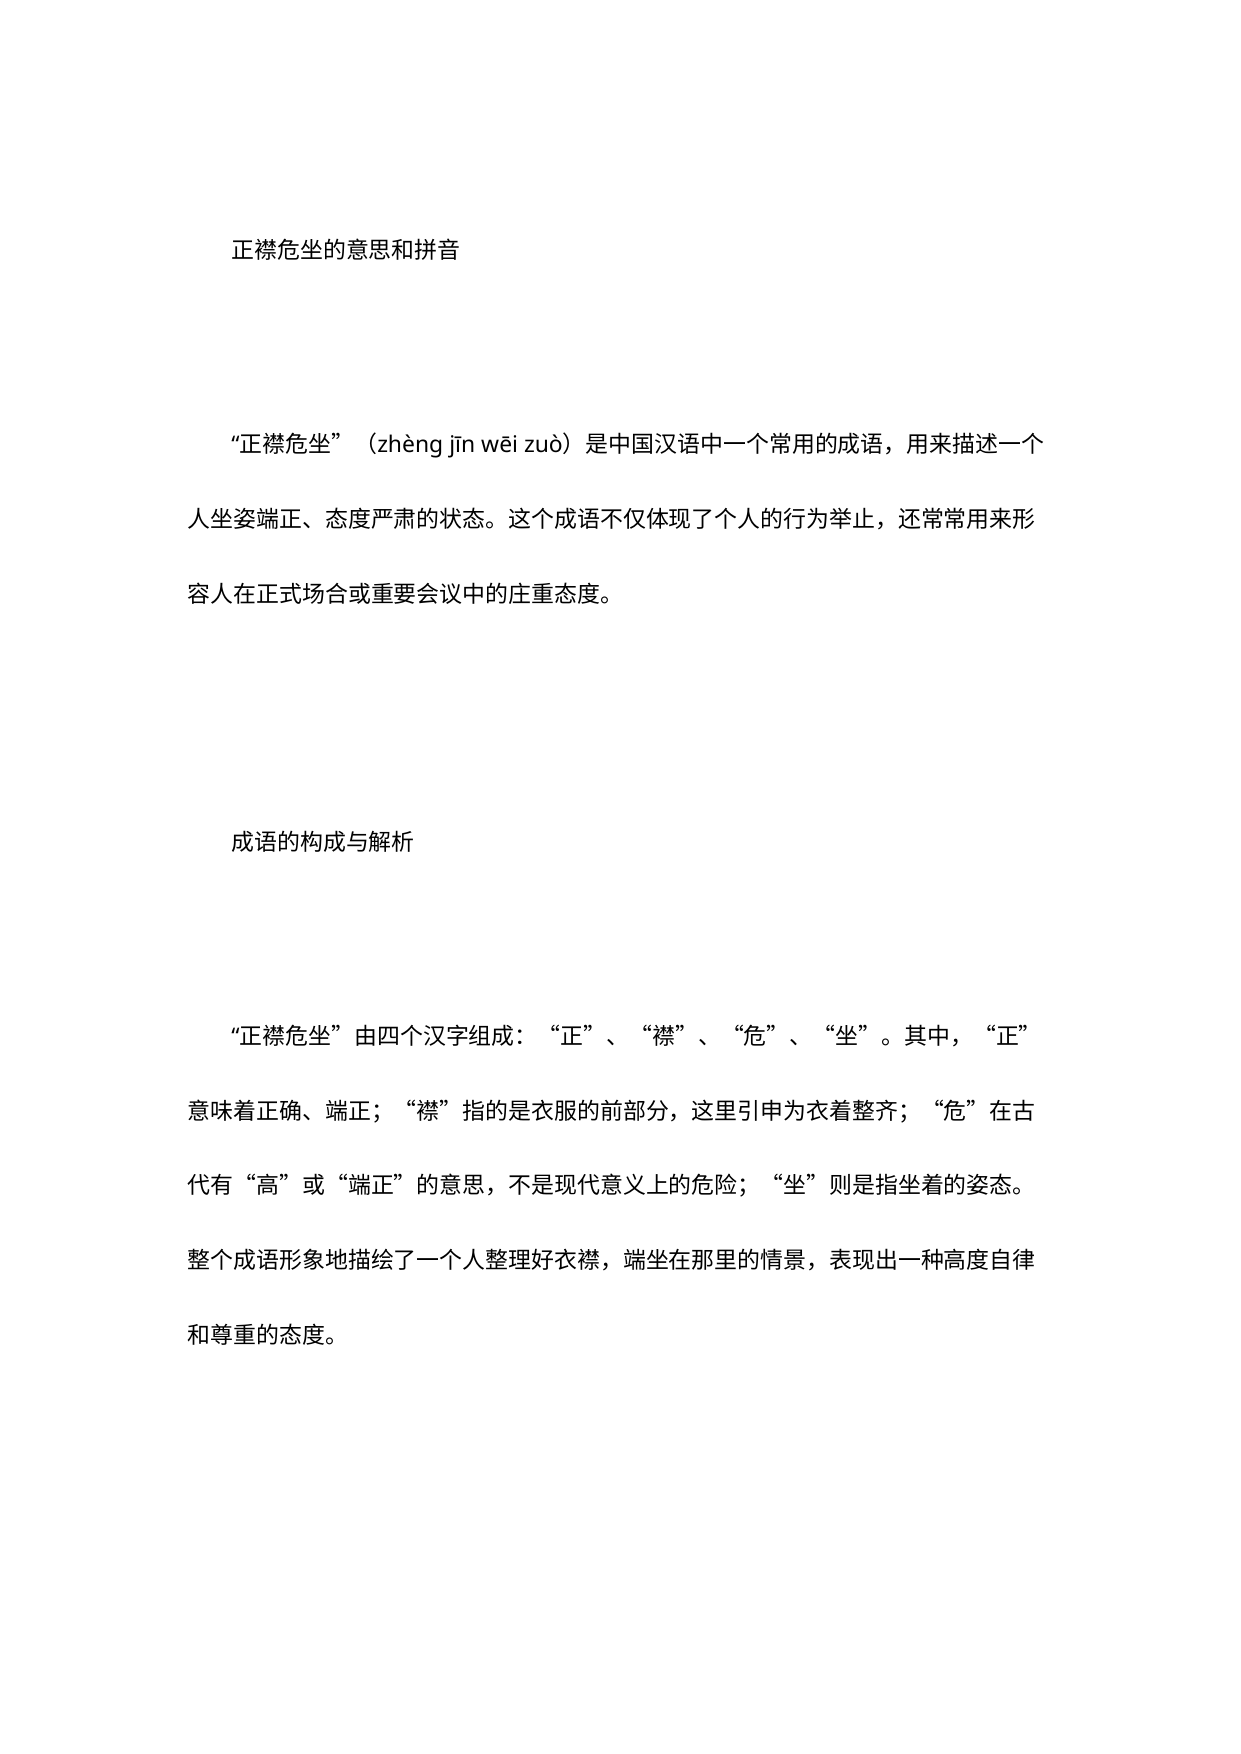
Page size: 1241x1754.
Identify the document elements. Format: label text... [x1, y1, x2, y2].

text 正襟危坐的意思和拼音 [187, 216, 1053, 281]
text “正襟危坐”由四个汉字组成：“正”、“襟”、“危”、“坐”。其中，“正”意味着正确、端正；“襟”指的是衣服的前部分，这里引申为衣着整齐；“危”在古代有“高”或“端正”的意思，不是现代意义上的危险；“坐”则是指坐着的姿态。整个成语形象地描绘了一个人整理好衣襟，端坐在那里的情景，表现出一种高度自律和尊重的态度。 [187, 1002, 1053, 1366]
text “正襟危坐”（zhèng jīn wēi zuò）是中国汉语中一个常用的成语，用来描述一个人坐姿端正、态度严肃的状态。这个成语不仅体现了个人的行为举止，还常常用来形容人在正式场合或重要会议中的庄重态度。 [187, 410, 1053, 624]
text 成语的构成与解析 [187, 808, 1053, 873]
